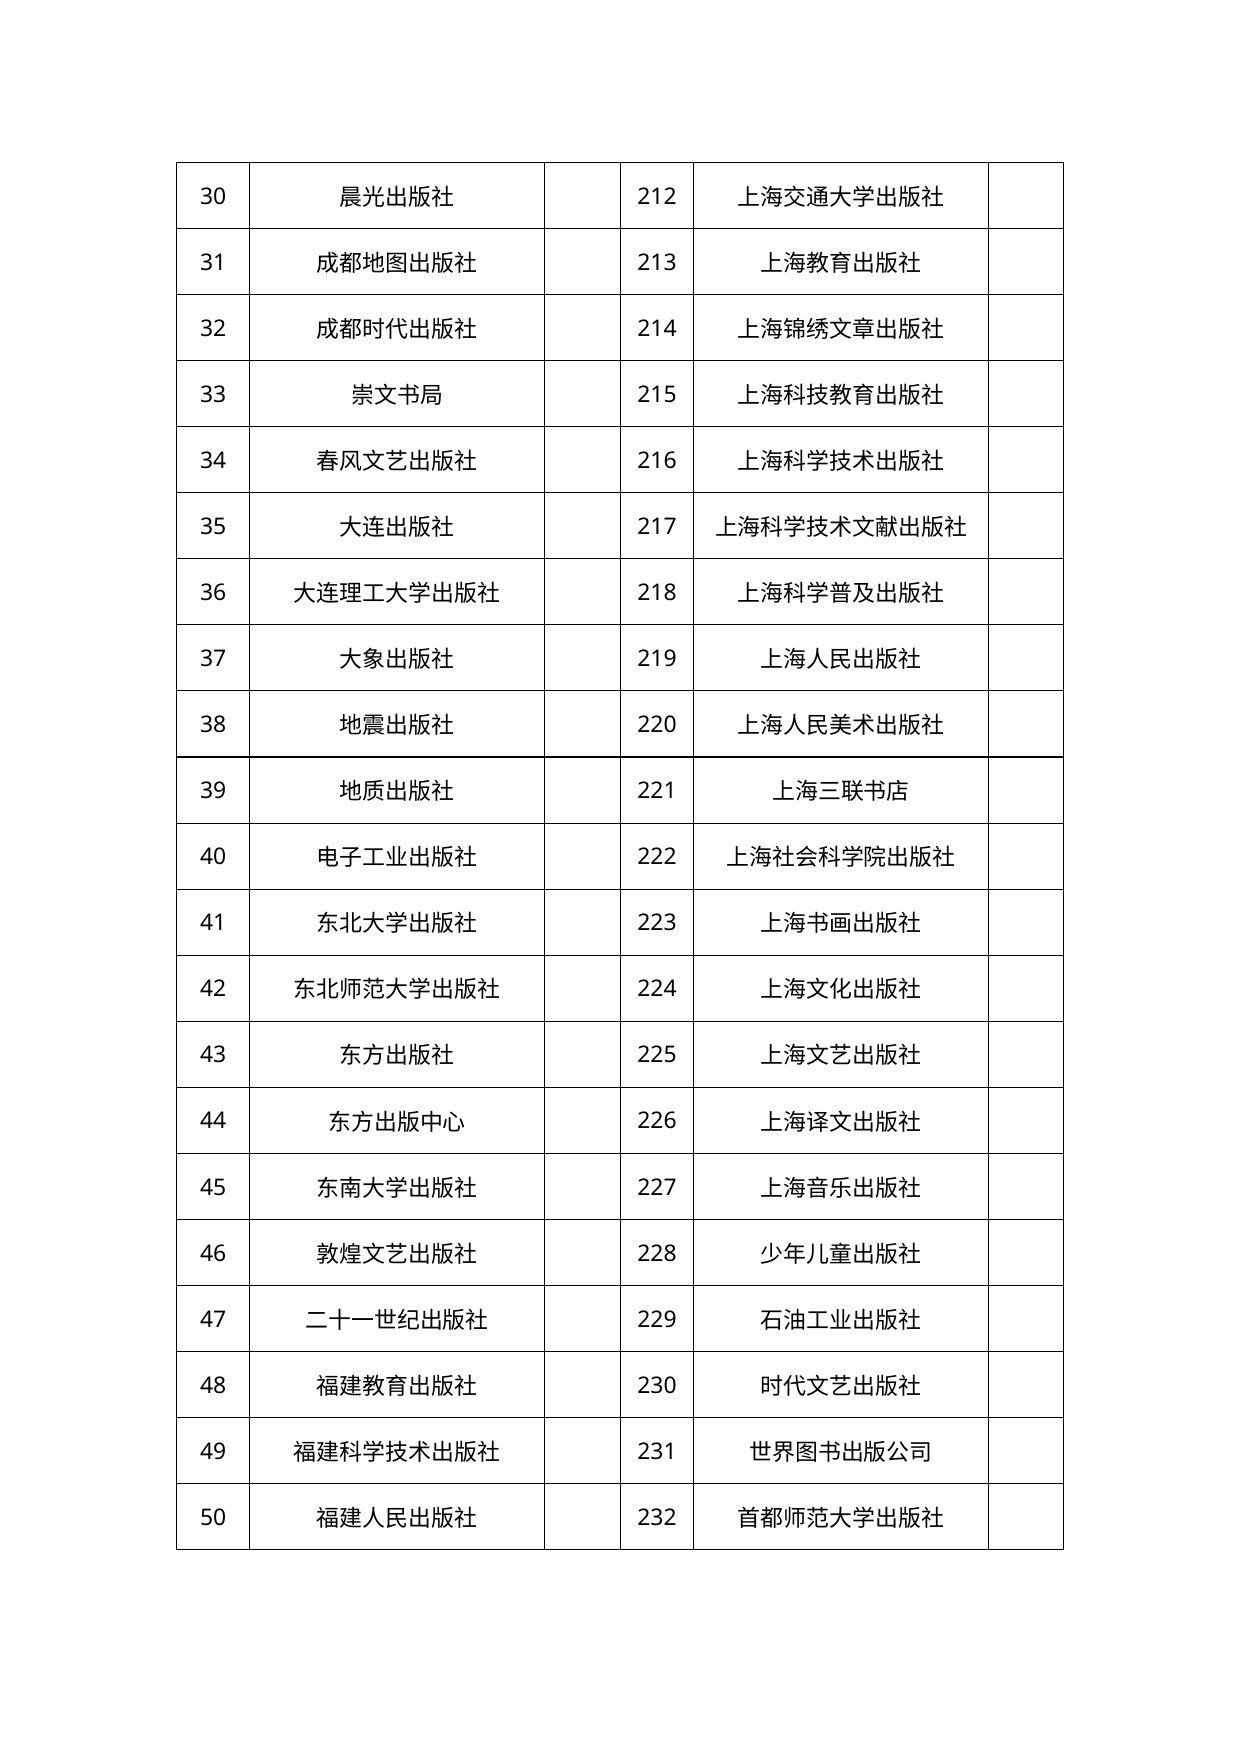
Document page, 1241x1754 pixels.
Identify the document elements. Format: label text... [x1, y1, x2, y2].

table_cell [989, 1352, 1063, 1417]
table_cell 成都地图出版社 [250, 229, 544, 294]
table_cell 50 [177, 1484, 249, 1549]
table_cell 二十一世纪出版社 [250, 1286, 544, 1351]
table_cell [989, 295, 1063, 360]
table_cell [545, 890, 620, 954]
table_cell [545, 427, 620, 492]
table_cell 上海文化出版社 [694, 956, 988, 1021]
table_cell [545, 493, 620, 558]
table_cell 47 [177, 1286, 249, 1351]
table_cell [989, 758, 1063, 822]
table_cell 崇文书局 [250, 361, 544, 426]
table_cell 少年儿童出版社 [694, 1220, 988, 1285]
table_cell 东北师范大学出版社 [250, 956, 544, 1021]
table_cell 46 [177, 1220, 249, 1285]
table_cell 东北大学出版社 [250, 890, 544, 954]
table_cell 231 [621, 1418, 693, 1483]
table_cell [545, 361, 620, 426]
table_cell 228 [621, 1220, 693, 1285]
table_cell [989, 493, 1063, 558]
table_cell 215 [621, 361, 693, 426]
table_cell [545, 1418, 620, 1483]
table_cell [545, 691, 620, 756]
table_cell 上海译文出版社 [694, 1088, 988, 1153]
table_cell [989, 559, 1063, 624]
table_cell 221 [621, 758, 693, 822]
table_cell 44 [177, 1088, 249, 1153]
table_cell [989, 1286, 1063, 1351]
table_cell 214 [621, 295, 693, 360]
table_cell 38 [177, 691, 249, 756]
table_cell [545, 758, 620, 822]
table_cell 上海书画出版社 [694, 890, 988, 954]
table_cell 31 [177, 229, 249, 294]
table_cell 217 [621, 493, 693, 558]
table_cell 37 [177, 625, 249, 690]
table_cell 41 [177, 890, 249, 954]
table_cell 223 [621, 890, 693, 954]
table_cell 时代文艺出版社 [694, 1352, 988, 1417]
table_cell [545, 625, 620, 690]
table_cell 上海人民美术出版社 [694, 691, 988, 756]
table_cell [989, 427, 1063, 492]
table_cell [989, 890, 1063, 954]
table_cell 大连出版社 [250, 493, 544, 558]
table_cell [989, 163, 1063, 228]
table_cell [545, 1088, 620, 1153]
table_cell 36 [177, 559, 249, 624]
table_cell 地震出版社 [250, 691, 544, 756]
table_cell 上海科学普及出版社 [694, 559, 988, 624]
table_cell 上海三联书店 [694, 758, 988, 822]
table_cell [989, 1088, 1063, 1153]
table_cell 上海教育出版社 [694, 229, 988, 294]
table_cell [545, 229, 620, 294]
table_cell 上海社会科学院出版社 [694, 824, 988, 888]
table_cell 东南大学出版社 [250, 1154, 544, 1219]
table_cell 32 [177, 295, 249, 360]
table_cell 上海音乐出版社 [694, 1154, 988, 1219]
table_cell 35 [177, 493, 249, 558]
table_cell [989, 691, 1063, 756]
table_cell 上海科学技术文献出版社 [694, 493, 988, 558]
table_cell 232 [621, 1484, 693, 1549]
table_cell [989, 1154, 1063, 1219]
table_cell 东方出版中心 [250, 1088, 544, 1153]
table_cell 45 [177, 1154, 249, 1219]
table_cell [989, 1418, 1063, 1483]
table_cell 晨光出版社 [250, 163, 544, 228]
table_cell [545, 295, 620, 360]
table_cell [989, 824, 1063, 888]
table_cell 39 [177, 758, 249, 822]
table_cell [545, 163, 620, 228]
table_cell [545, 824, 620, 888]
table_cell 上海科技教育出版社 [694, 361, 988, 426]
table_cell 30 [177, 163, 249, 228]
table_cell 212 [621, 163, 693, 228]
table_cell 33 [177, 361, 249, 426]
table_cell 上海文艺出版社 [694, 1022, 988, 1087]
table_cell 福建教育出版社 [250, 1352, 544, 1417]
table_cell 成都时代出版社 [250, 295, 544, 360]
table_cell 东方出版社 [250, 1022, 544, 1087]
table_cell 电子工业出版社 [250, 824, 544, 888]
table_cell 首都师范大学出版社 [694, 1484, 988, 1549]
table_cell 213 [621, 229, 693, 294]
table_cell 石油工业出版社 [694, 1286, 988, 1351]
table_cell [545, 1154, 620, 1219]
table_cell 34 [177, 427, 249, 492]
table_cell [545, 1352, 620, 1417]
table_cell 敦煌文艺出版社 [250, 1220, 544, 1285]
table_cell [989, 229, 1063, 294]
table_cell [989, 1022, 1063, 1087]
table_cell 225 [621, 1022, 693, 1087]
table_cell 上海科学技术出版社 [694, 427, 988, 492]
table_cell [545, 1220, 620, 1285]
table_cell 224 [621, 956, 693, 1021]
table_cell 地质出版社 [250, 758, 544, 822]
table_cell [989, 1220, 1063, 1285]
table_cell 40 [177, 824, 249, 888]
table_cell 229 [621, 1286, 693, 1351]
table_cell 226 [621, 1088, 693, 1153]
table_cell 220 [621, 691, 693, 756]
table_cell [545, 559, 620, 624]
table_cell 春风文艺出版社 [250, 427, 544, 492]
table_cell 219 [621, 625, 693, 690]
table_cell 43 [177, 1022, 249, 1087]
table_cell [989, 625, 1063, 690]
table_cell 227 [621, 1154, 693, 1219]
table_cell [989, 956, 1063, 1021]
table_cell 230 [621, 1352, 693, 1417]
table_cell 上海锦绣文章出版社 [694, 295, 988, 360]
table_cell [989, 361, 1063, 426]
table_cell [989, 1484, 1063, 1549]
table_cell 222 [621, 824, 693, 888]
table_cell 上海人民出版社 [694, 625, 988, 690]
table_cell 大连理工大学出版社 [250, 559, 544, 624]
table_cell [545, 1286, 620, 1351]
table_cell 世界图书出版公司 [694, 1418, 988, 1483]
table_cell 218 [621, 559, 693, 624]
table_cell 216 [621, 427, 693, 492]
table_cell [545, 956, 620, 1021]
table_cell [545, 1484, 620, 1549]
table_cell 福建人民出版社 [250, 1484, 544, 1549]
table_cell 48 [177, 1352, 249, 1417]
table_cell 42 [177, 956, 249, 1021]
table_cell 大象出版社 [250, 625, 544, 690]
table_cell 49 [177, 1418, 249, 1483]
table_cell [545, 1022, 620, 1087]
table_cell 福建科学技术出版社 [250, 1418, 544, 1483]
table_cell 上海交通大学出版社 [694, 163, 988, 228]
